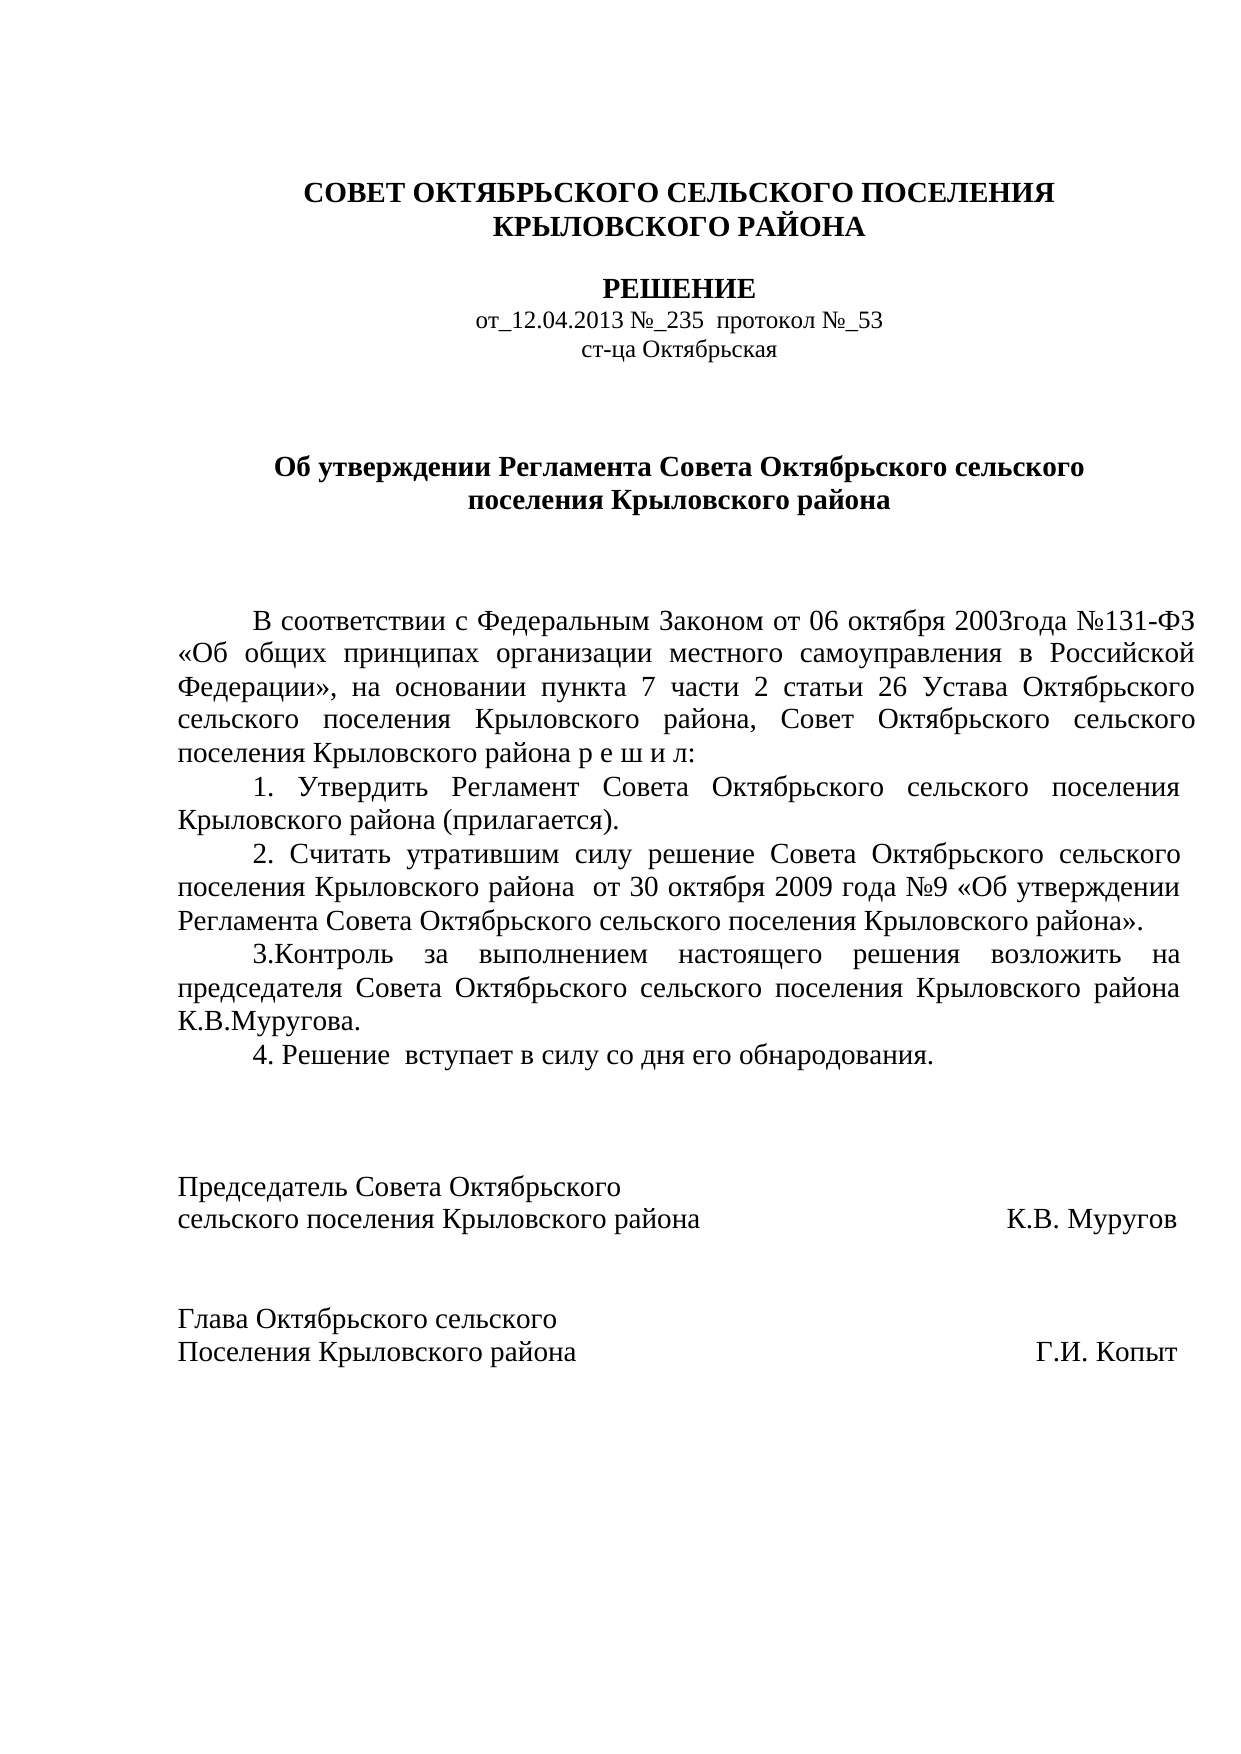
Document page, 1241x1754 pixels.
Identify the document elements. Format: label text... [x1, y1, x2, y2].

text СОВЕТ ОКТЯБРЬСКОГО СЕЛЬСКОГО ПОСЕЛЕНИЯ [177, 176, 1181, 209]
text В соответствии с Федеральным Законом от 06 октября 2003года №131-ФЗ «Об общих принципах организации местного самоуправления в Российской Федерации», на основании пункта 7 части 2 статьи 26 Устава Октябрьского сельского поселения Крыловского района, Совет Октябрьского сельского поселения Крыловского района р е ш и л: [177, 603, 1196, 769]
text Поселения Крыловского района Г.И. Копыт [177, 1335, 1181, 1368]
text 3.Контроль за выполнением настоящего решения возложить на председателя Совета Октябрьского сельского поселения Крыловского района К.В.Муругова. [177, 936, 1181, 1037]
text 1. Утвердить Регламент Совета Октябрьского сельского поселения Крыловского района (прилагается). [177, 769, 1181, 836]
text РЕШЕНИЕ [177, 271, 1181, 305]
text ст-ца Октябрьская [177, 334, 1181, 362]
text сельского поселения Крыловского района К.В. Муругов [177, 1203, 1181, 1236]
text поселения Крыловского района [177, 482, 1181, 516]
text 2. Считать утратившим силу решение Совета Октябрьского сельского поселения Крыловского района от 30 октября 2009 года №9 «Об утверждении Регламента Совета Октябрьского сельского поселения Крыловского района». [177, 836, 1181, 936]
text Об утверждении Регламента Совета Октябрьского сельского [177, 449, 1181, 482]
text КРЫЛОВСКОГО РАЙОНА [177, 209, 1181, 243]
text Глава Октябрьского сельского [177, 1302, 1181, 1335]
text Председатель Совета Октябрьского [177, 1169, 1181, 1203]
text от_12.04.2013 №_235 протокол №_53 [177, 305, 1181, 334]
text 4. Решение вступает в силу со дня его обнародования. [177, 1037, 1181, 1071]
